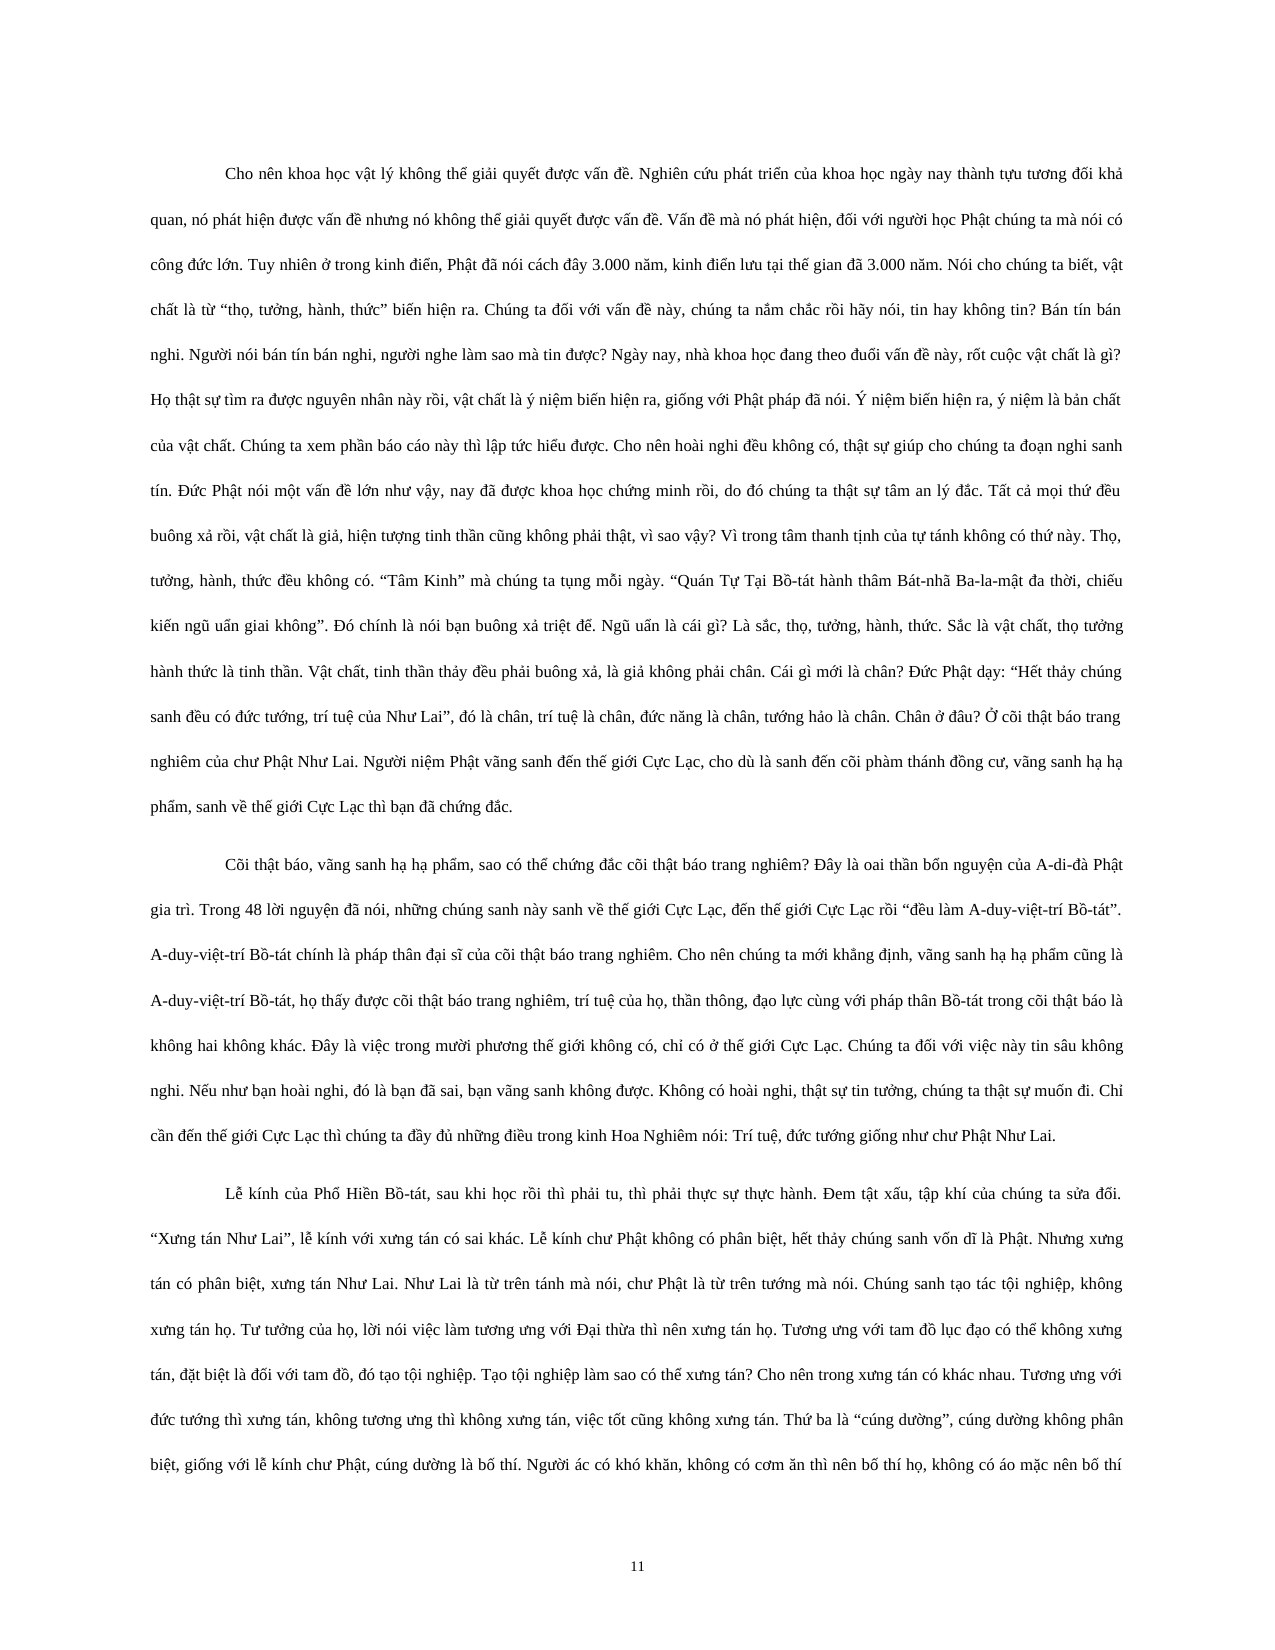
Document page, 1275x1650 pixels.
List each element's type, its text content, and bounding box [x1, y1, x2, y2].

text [150, 1169, 1125, 1474]
text Cho nên khoa học vật lý không thể giải quyết được vấn đề. Nghiên cứu phát triển của khoa học ngày nay thành tựu tương đối khả quan, nó phát hiện được vấn đề nhưng nó không thể giải quyết được vấn đề. Vấn đề mà nó phát hiện, đối với người học Phật chúng ta mà nói có công đức lớn. Tuy nhiên ở trong kinh điển, Phật đã nói cách đây 3.000 năm, kinh điển lưu tại thế gian đã 3.000 năm. Nói cho chúng ta biết, vật chất là từ “thọ, tưởng, hành, thức” biến hiện ra. Chúng ta đối với vấn đề này, chúng ta nắm chắc rồi hãy nói, tin hay không tin? Bán tín bán nghi. Người nói bán tín bán nghi, người nghe làm sao mà tin được? Ngày nay, nhà khoa học đang theo đuổi vấn đề này, rốt cuộc vật chất là gì? Họ thật sự tìm ra được nguyên nhân này rồi, vật chất là ý niệm biến hiện ra, giống với Phật pháp đã nói. Ý niệm biến hiện ra, ý niệm là bản chất của vật chất. Chúng ta xem phần báo cáo này thì lập tức hiểu được. Cho nên hoài nghi đều không có, thật sự giúp cho chúng ta đoạn nghi sanh tín. Đức Phật nói một vấn đề lớn như vậy, nay đã được khoa học chứng minh rồi, do đó chúng ta thật sự tâm an lý đắc. Tất cả mọi thứ đều buông xả rồi, vật chất là giả, hiện tượng tinh thần cũng không phải thật, vì sao vậy? Vì trong tâm thanh tịnh của tự tánh không có thứ này. Thọ, tưởng, hành, thức đều không có. “Tâm Kinh” mà chúng ta tụng mỗi ngày. “Quán Tự Tại Bồ-tát hành thâm Bát-nhã Ba-la-mật đa thời, chiếu kiến ngũ uẩn giai không”. Đó chính là nói bạn buông xả triệt để. Ngũ uẩn là cái gì? Là sắc, thọ, tưởng, hành, thức. Sắc là vật chất, thọ tưởng hành thức là tinh thần. Vật chất, tinh thần thảy đều phải buông xả, là giả không phải chân. Cái gì mới là chân? Đức Phật dạy: “Hết thảy chúng sanh đều có đức tướng, trí tuệ của Như Lai”, đó là chân, trí tuệ là chân, đức năng là chân, tướng hảo là chân. Chân ở đâu? Ở cõi thật báo trang nghiêm của chư Phật Như Lai. Người niệm Phật vãng sanh đến thế giới Cực Lạc, cho dù là sanh đến cõi phàm thánh đồng cư, vãng sanh hạ hạ phẩm, sanh về thế giới Cực Lạc thì bạn đã chứng đắc. [150, 150, 1125, 816]
text Cõi thật báo, vãng sanh hạ hạ phẩm, sao có thể chứng đắc cõi thật báo trang nghiêm? Đây là oai thần bổn nguyện của A-di-đà Phật gia trì. Trong 48 lời nguyện đã nói, những chúng sanh này sanh về thế giới Cực Lạc, đến thế giới Cực Lạc rồi “đều làm A-duy-việt-trí Bồ-tát”. A-duy-việt-trí Bồ-tát chính là pháp thân đại sĩ của cõi thật báo trang nghiêm. Cho nên chúng ta mới khẳng định, vãng sanh hạ hạ phẩm cũng là A-duy-việt-trí Bồ-tát, họ thấy được cõi thật báo trang nghiêm, trí tuệ của họ, thần thông, đạo lực cùng với pháp thân Bồ-tát trong cõi thật báo là không hai không khác. Đây là việc trong mười phương thế giới không có, chỉ có ở thế giới Cực Lạc. Chúng ta đối với việc này tin sâu không nghi. Nếu như bạn hoài nghi, đó là bạn đã sai, bạn vãng sanh không được. Không có hoài nghi, thật sự tin tưởng, chúng ta thật sự muốn đi. Chỉ cần đến thế giới Cực Lạc thì chúng ta đầy đủ những điều trong kinh Hoa Nghiêm nói: Trí tuệ, đức tướng giống như chư Phật Như Lai. [150, 841, 1125, 1145]
